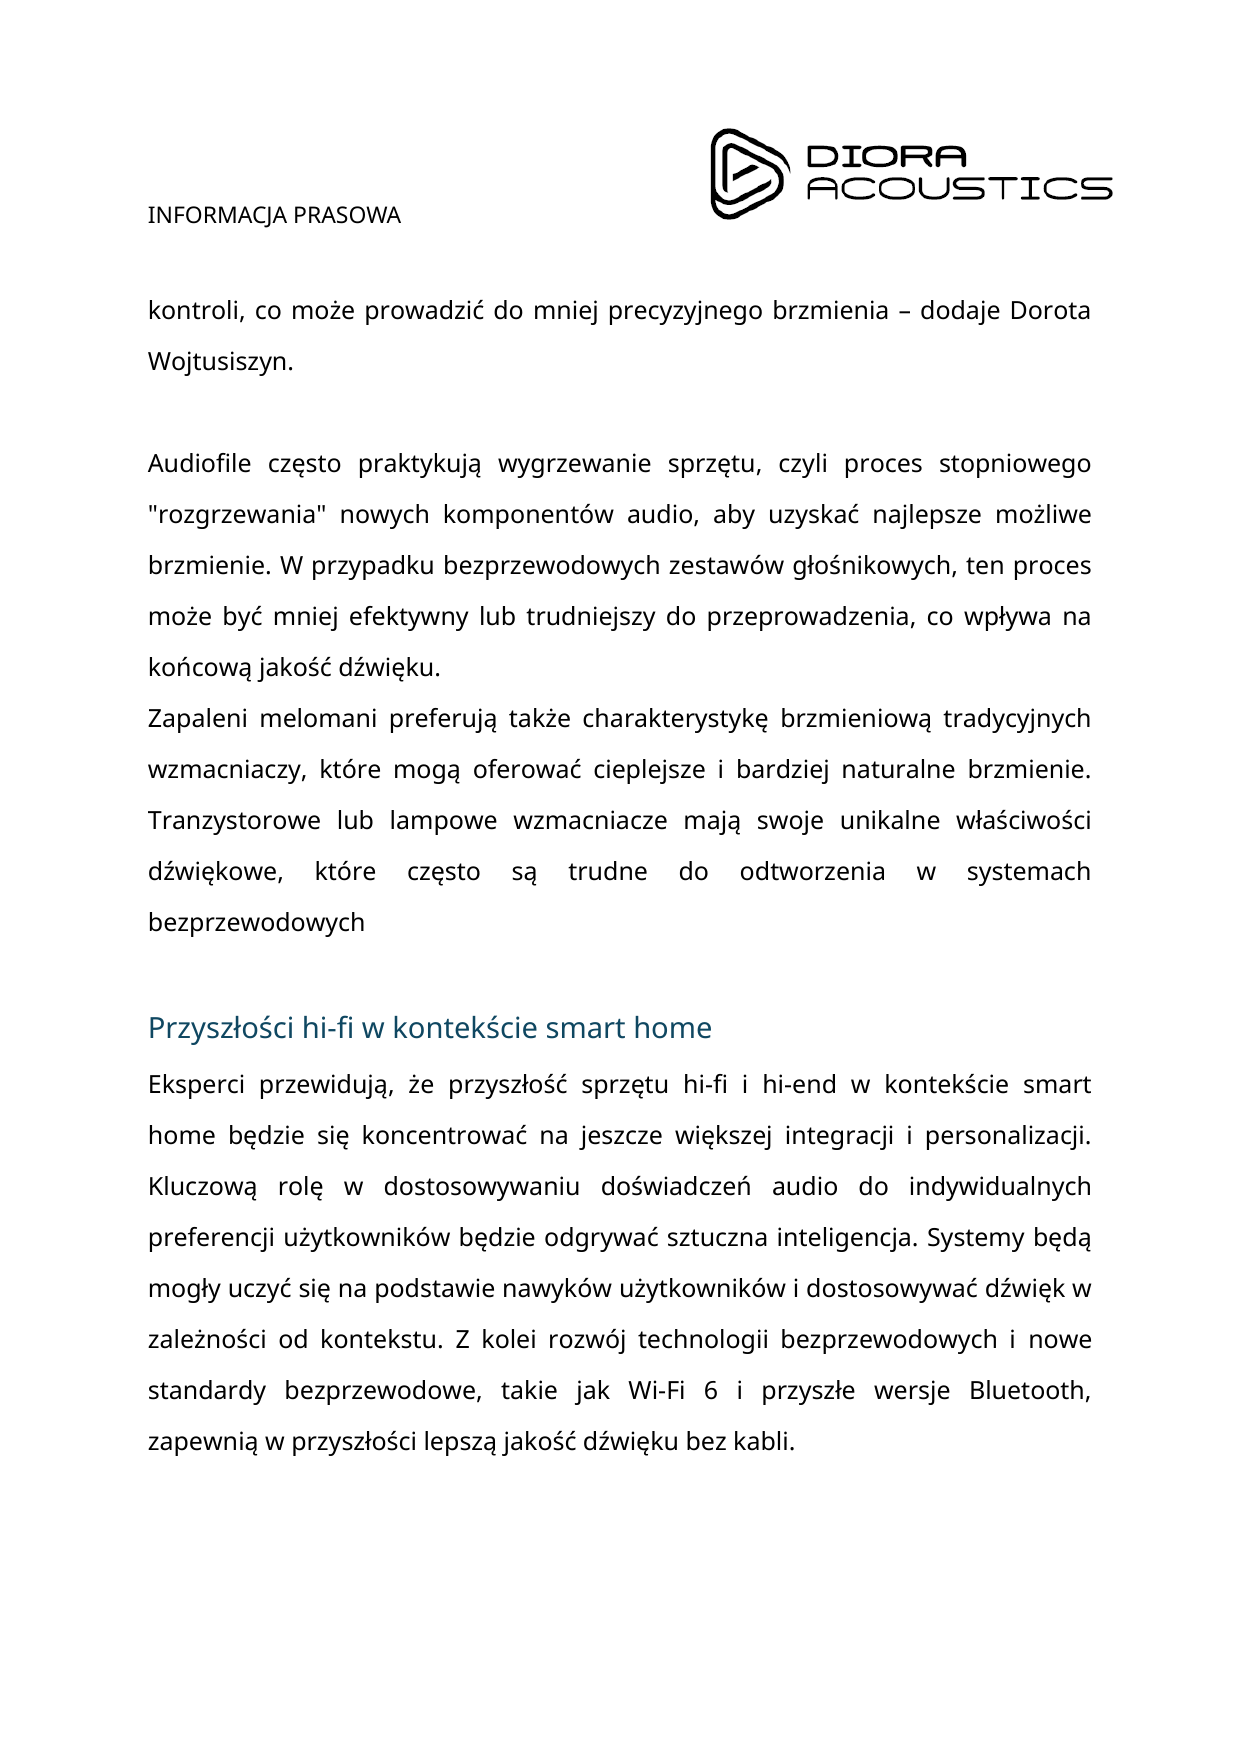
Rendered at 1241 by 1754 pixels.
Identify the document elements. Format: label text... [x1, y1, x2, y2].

text Eksperci przewidują, że przyszłość sprzętu hi-fi i hi-end w kontekście smart home będzie się koncentrować na jeszcze większej integracji i personalizacji. Kluczową rolę w dostosowywaniu doświadczeń audio do indywidualnych preferencji użytkowników będzie odgrywać sztuczna inteligencja. Systemy będą mogły uczyć się na podstawie nawyków użytkowników i dostosowywać dźwięk w zależności od kontekstu. Z kolei rozwój technologii bezprzewodowych i nowe standardy bezprzewodowe, takie jak Wi-Fi 6 i przyszłe wersje Bluetooth, zapewnią w przyszłości lepszą jakość dźwięku bez kabli. [148, 1067, 1093, 1458]
text Zapaleni melomani preferują także charakterystykę brzmieniową tradycyjnych wzmacniaczy, które mogą oferować cieplejsze i bardziej naturalne brzmienie. Tranzystorowe lub lampowe wzmacniacze mają swoje unikalne właściwości dźwiękowe, które często są trudne do odtworzenia w systemach bezprzewodowych [148, 701, 1093, 939]
text Audiofile często praktykują wygrzewanie sprzętu, czyli proces stopniowego "rozgrzewania" nowych komponentów audio, aby uzyskać najlepsze możliwe brzmienie. W przypadku bezprzewodowych zestawów głośnikowych, ten proces może być mniej efektywny lub trudniejszy do przeprowadzenia, co wpływa na końcową jakość dźwięku. [148, 446, 1093, 684]
subtitle Przyszłości hi-fi w kontekście smart home [148, 1007, 1093, 1047]
picture [687, 110, 1132, 236]
